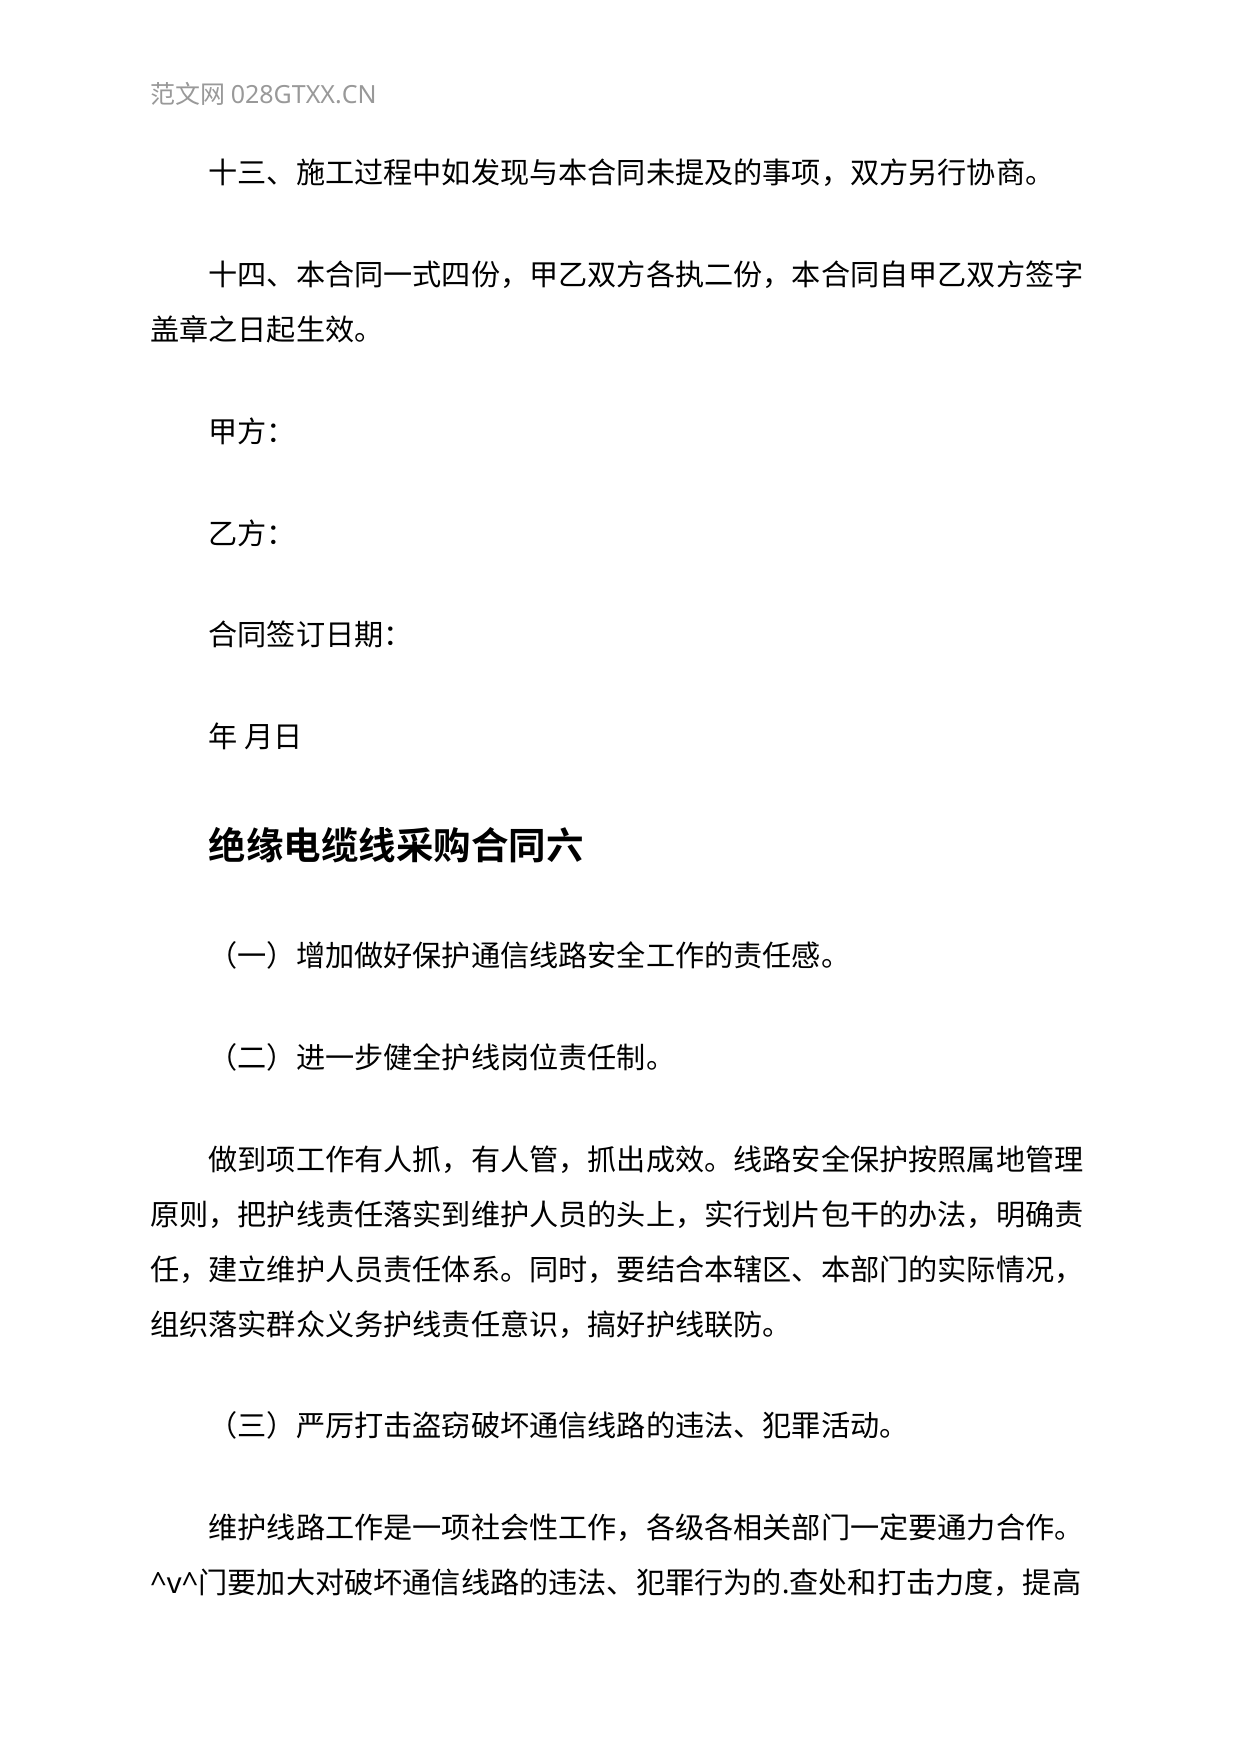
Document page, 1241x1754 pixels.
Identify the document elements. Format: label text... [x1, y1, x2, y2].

text （一）增加做好保护通信线路安全工作的责任感。 [150, 933, 1090, 975]
text 十三、施工过程中如发现与本合同未提及的事项，双方另行协商。 [150, 150, 1090, 192]
text （三）严厉打击盗窃破坏通信线路的违法、犯罪活动。 [150, 1403, 1090, 1445]
text 乙方： [150, 510, 1090, 552]
text 绝缘电缆线采购合同六 [150, 816, 1090, 870]
text 年 月日 [150, 714, 1090, 756]
text 十四、本合同一式四份，甲乙双方各执二份，本合同自甲乙双方签字盖章之日起生效。 [150, 252, 1090, 349]
text 甲方： [150, 408, 1090, 451]
text （二）进一步健全护线岗位责任制。 [150, 1035, 1090, 1077]
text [150, 1505, 1090, 1602]
text 做到项工作有人抓，有人管，抓出成效。线路安全保护按照属地管理原则，把护线责任落实到维护人员的头上，实行划片包干的办法，明确责任，建立维护人员责任体系。同时，要结合本辖区、本部门的实际情况，组织落实群众义务护线责任意识，搞好护线联防。 [150, 1136, 1090, 1343]
text 合同签订日期： [150, 612, 1090, 654]
